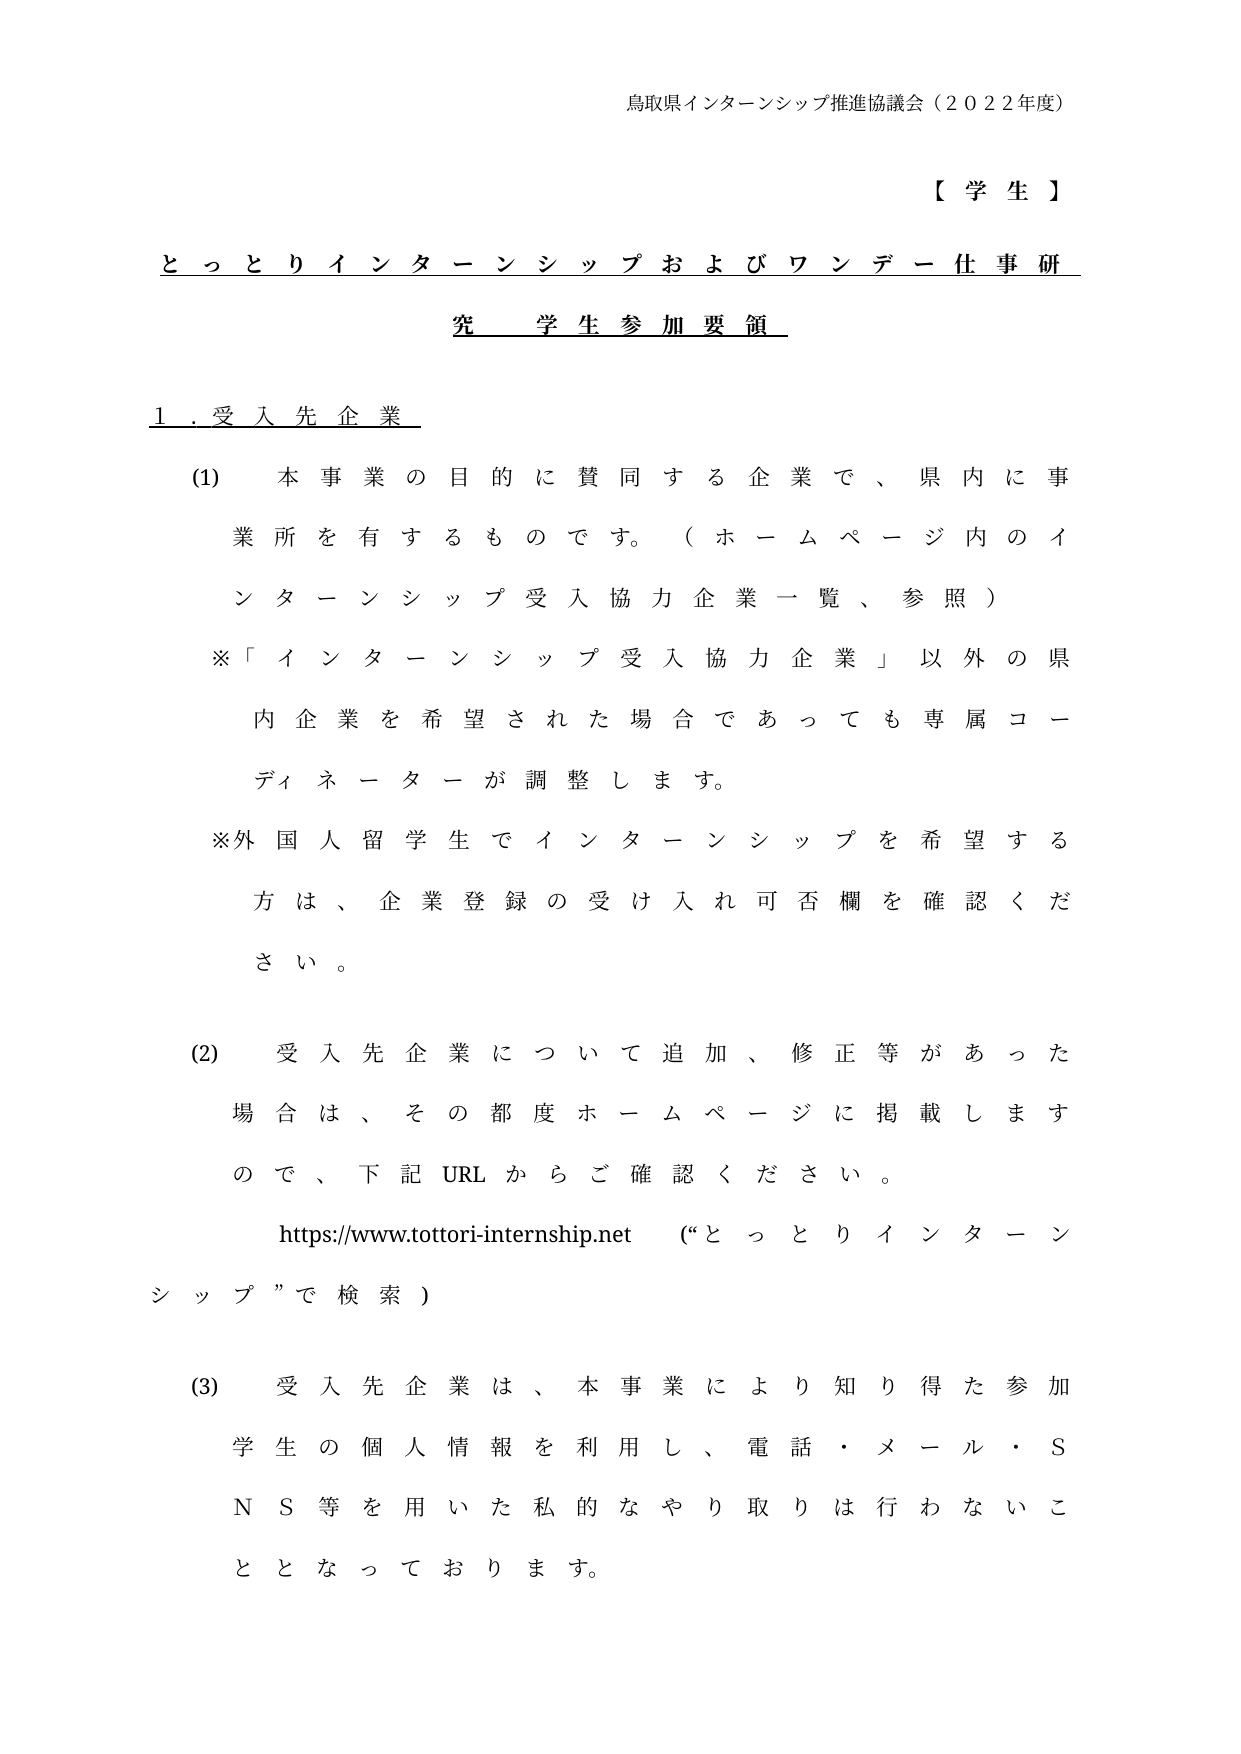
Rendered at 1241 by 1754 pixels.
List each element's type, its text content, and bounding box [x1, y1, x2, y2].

text 【学生】 [149, 160, 1091, 221]
text (3) 受入先企業は、本事業により知り得た参加学生の個人情報を利用し、電話・メール・ＳＮＳ等を用いた私的なやり取りは行わないこととなっております。 [170, 1355, 1091, 1597]
text とっとりインターンシップおよびワンデー仕事研究 学生参加要領 [149, 233, 1091, 354]
text (1) 本事業の目的に賛同する企業で、県内に事業所を有するものです。（ホームページ内のインターンシップ受入協力企業一覧、参照） [149, 445, 1091, 627]
text https://www.tottori-internship.net (“とっとりインターンシップ”で検索) [149, 1203, 1091, 1324]
text １.受入先企業 [149, 385, 1091, 445]
text ※「インターンシップ受入協力企業」以外の県内企業を希望された場合であっても専属コーディネーターが調整します。 [203, 627, 1091, 809]
text (2) 受入先企業について追加、修正等があった場合は、その都度ホームページに掲載しますので、下記URLからご確認ください。 [170, 1021, 1091, 1203]
text ※外国人留学生でインターンシップを希望する方は、企業登録の受け入れ可否欄を確認ください。 [203, 809, 1091, 991]
